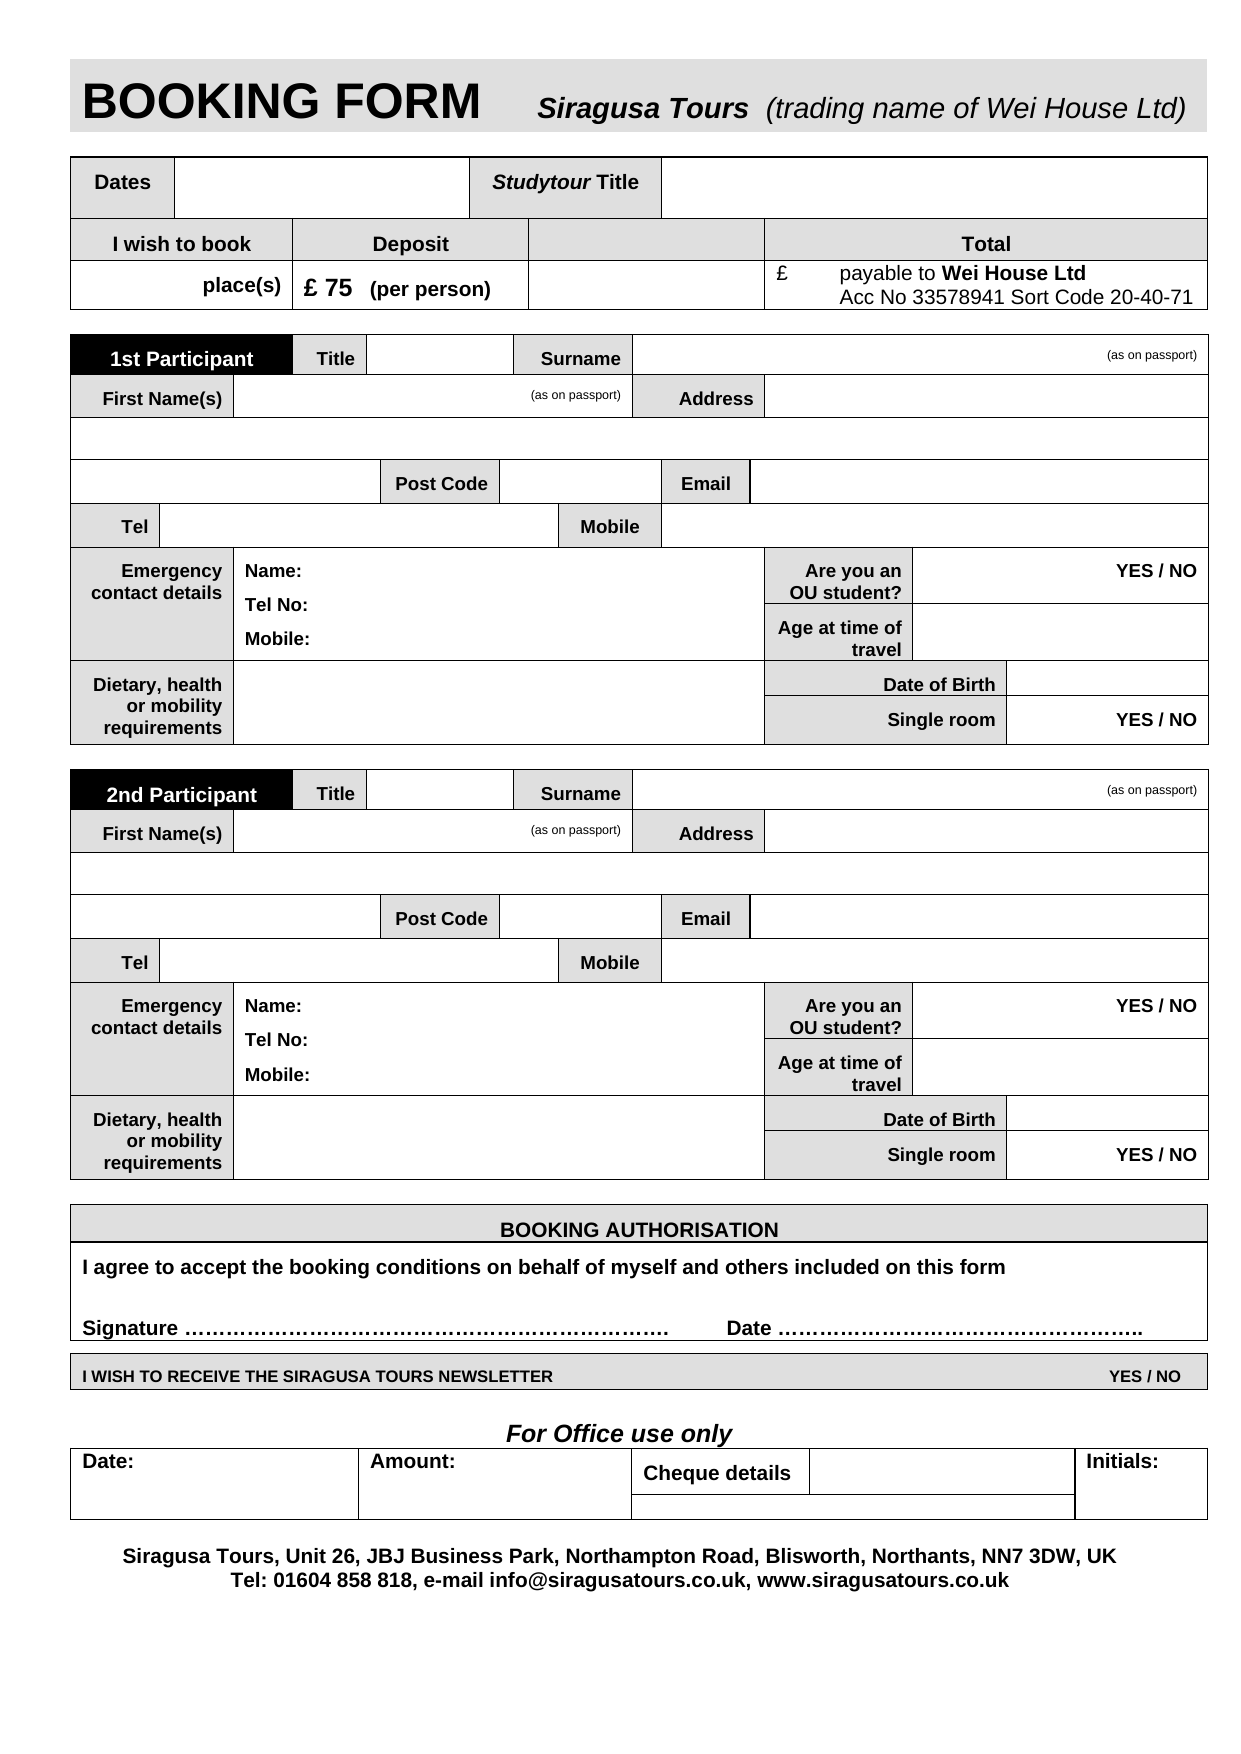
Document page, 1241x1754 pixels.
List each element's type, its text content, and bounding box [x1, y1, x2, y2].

table_cell (as on passport) [234, 810, 632, 852]
table_header Surname [514, 770, 632, 809]
table_cell Date of Birth [765, 661, 1006, 695]
table_header I WISH TO RECEIVE THE SIRAGUSA TOURS NEWSLETTER YES / NO [71, 1354, 1207, 1389]
table_cell (as on passport) [234, 375, 632, 417]
table_header 2nd Participant [71, 770, 292, 809]
table_cell I wish to book [71, 219, 292, 260]
table_header Dates [71, 158, 174, 218]
table_cell [71, 895, 380, 938]
table_cell First Name(s) [71, 810, 233, 852]
table_cell [751, 460, 1208, 503]
table_cell [632, 1495, 1074, 1519]
table_header Initials: [1076, 1449, 1207, 1519]
table_cell [160, 939, 558, 982]
table_cell [913, 1039, 1208, 1095]
table_cell First Name(s) [71, 375, 233, 417]
table_cell Are you an OU student? [765, 983, 912, 1038]
table_cell [1007, 1096, 1208, 1130]
table_cell Address [633, 375, 764, 417]
table_cell I agree to accept the booking conditions on behalf of myself and others included on this form Signature ……………………………………………………………. Date …………………………………………….. [71, 1243, 1207, 1340]
table_cell Emergency contact details [71, 983, 233, 1095]
table_cell Name: Tel No: : [234, 983, 764, 1095]
table_cell Single room [765, 696, 1006, 744]
table_cell [529, 219, 764, 260]
table_header Amount: [359, 1449, 631, 1519]
table_header Booking Authorisation [71, 1205, 1207, 1241]
table_cell place(s) [71, 261, 292, 309]
table_cell Emergency contact details [71, 548, 233, 660]
table_cell [765, 375, 1208, 417]
table_cell Address [633, 810, 764, 852]
table_cell [662, 504, 1208, 547]
table_cell Date of Birth [765, 1096, 1006, 1130]
table_cell Email [662, 895, 749, 938]
table_header 1st Participant [71, 335, 292, 374]
table_cell [160, 504, 558, 547]
table_header [367, 335, 513, 374]
table_cell Email [662, 460, 749, 503]
table_cell £ 75 (per person) [293, 261, 528, 309]
table_header [810, 1449, 1074, 1494]
table_cell Post Code [381, 460, 499, 503]
table_cell [500, 895, 661, 938]
table_header Date: [71, 1449, 358, 1519]
table_cell YES / NO [1007, 1131, 1208, 1179]
table_cell [559, 939, 661, 982]
subtitle For Office use only [74, 1419, 1166, 1448]
table_cell [234, 661, 764, 744]
table_cell YES / NO [1007, 696, 1208, 744]
table_cell [234, 1096, 764, 1179]
table_cell Post Code [381, 895, 499, 938]
table_cell Tel [71, 504, 159, 547]
table_header [662, 158, 1207, 218]
table_header (as on passport) [633, 770, 1208, 809]
table_cell [913, 604, 1208, 660]
table_cell [500, 460, 661, 503]
table_cell Age at time of travel [765, 604, 912, 660]
text Siragusa Tours, Unit 26, JBJ Business Park, Northampton Road, Blisworth, Northants, NN7 3DW, UK [74, 1544, 1166, 1568]
table_cell [662, 939, 1208, 982]
table_cell [529, 261, 764, 309]
table_header BOOKING FORM Siragusa Tours (trading name of Wei House Ltd) [70, 59, 1207, 132]
table_header [367, 770, 513, 809]
table_cell [765, 810, 1208, 852]
table_cell Age at time of travel [765, 1039, 912, 1095]
table_header Cheque details [632, 1449, 809, 1494]
table_header [175, 158, 469, 218]
table_cell Are you an OU student? [765, 548, 912, 603]
table_cell Single room [765, 1131, 1006, 1179]
table_header (as on passport) [633, 335, 1208, 374]
table_cell Total [765, 219, 1207, 260]
table_cell [71, 418, 1208, 459]
table_cell YES / NO [913, 548, 1208, 603]
table_cell YES / NO [913, 983, 1208, 1038]
table_cell [559, 504, 661, 547]
table_header Title [293, 335, 366, 374]
table_cell [71, 460, 380, 503]
table_cell [751, 895, 1208, 938]
table_cell Deposit [293, 219, 528, 260]
table_cell Dietary, health or mobility requirements [71, 1096, 233, 1179]
table_header Studytour Title [470, 158, 661, 218]
table_cell Dietary, health or mobility requirements [71, 661, 233, 744]
table_header Title [293, 770, 366, 809]
text Tel: 01604 858 818, e-mail info@siragusatours.co.uk, www.siragusatours.co.uk [74, 1568, 1166, 1592]
table_header Surname [514, 335, 632, 374]
table_cell Name: Tel No: : [234, 548, 764, 660]
table_cell Tel [71, 939, 159, 982]
table_cell [1007, 661, 1208, 695]
table_cell [71, 853, 1208, 894]
table_cell £ payable to Wei House Ltd Acc No 33578941 Sort Code 20-40-71 [765, 261, 1207, 309]
